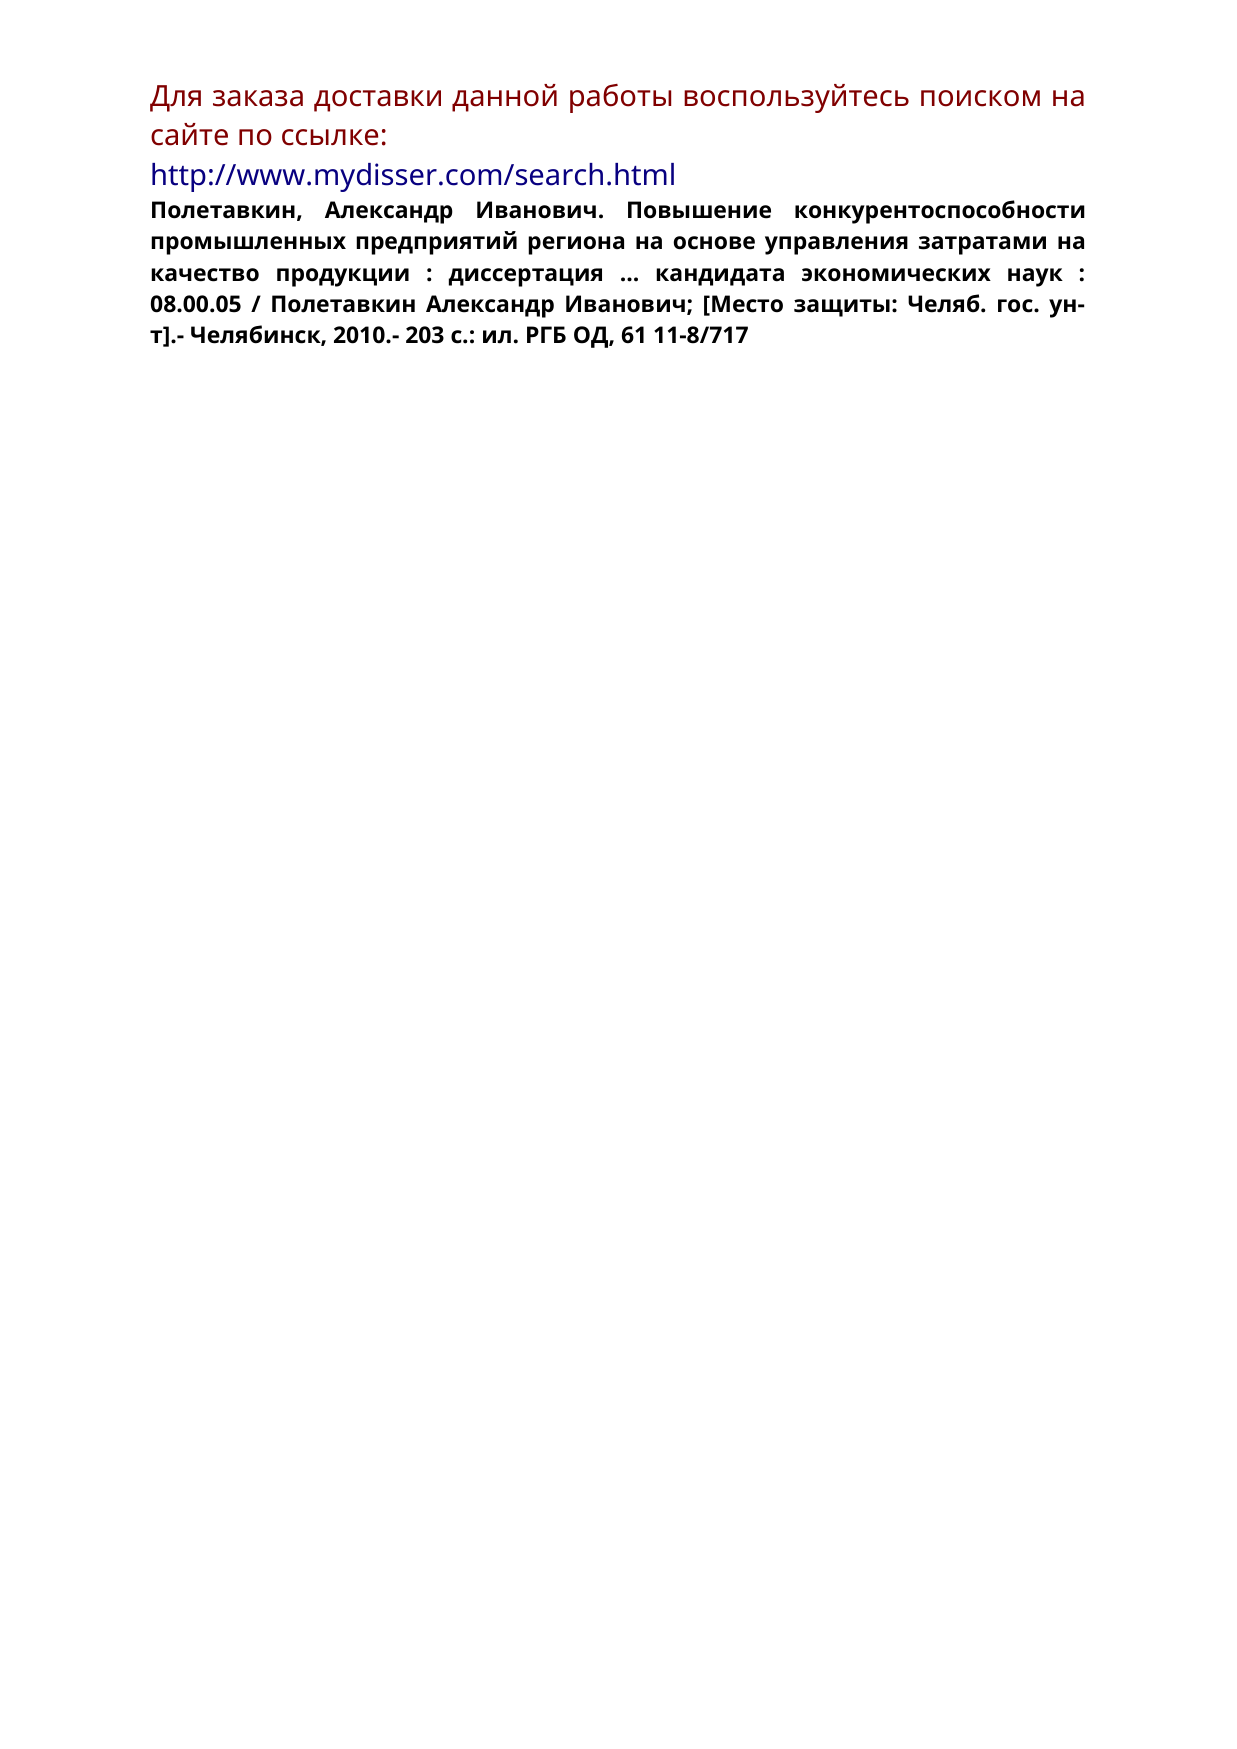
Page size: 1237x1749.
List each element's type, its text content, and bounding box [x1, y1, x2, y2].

text Полетавкин, Александр Иванович. Повышение конкурентоспособности промышленных предприятий региона на основе управления затратами на качество продукции : диссертация ... кандидата экономических наук : 08.00.05 / Полетавкин Александр Иванович; [Место защиты: Челяб. гос. ун-т].- Челябинск, 2010.- 203 с.: ил. РГБ ОД, 61 11-8/717 [150, 194, 1086, 350]
